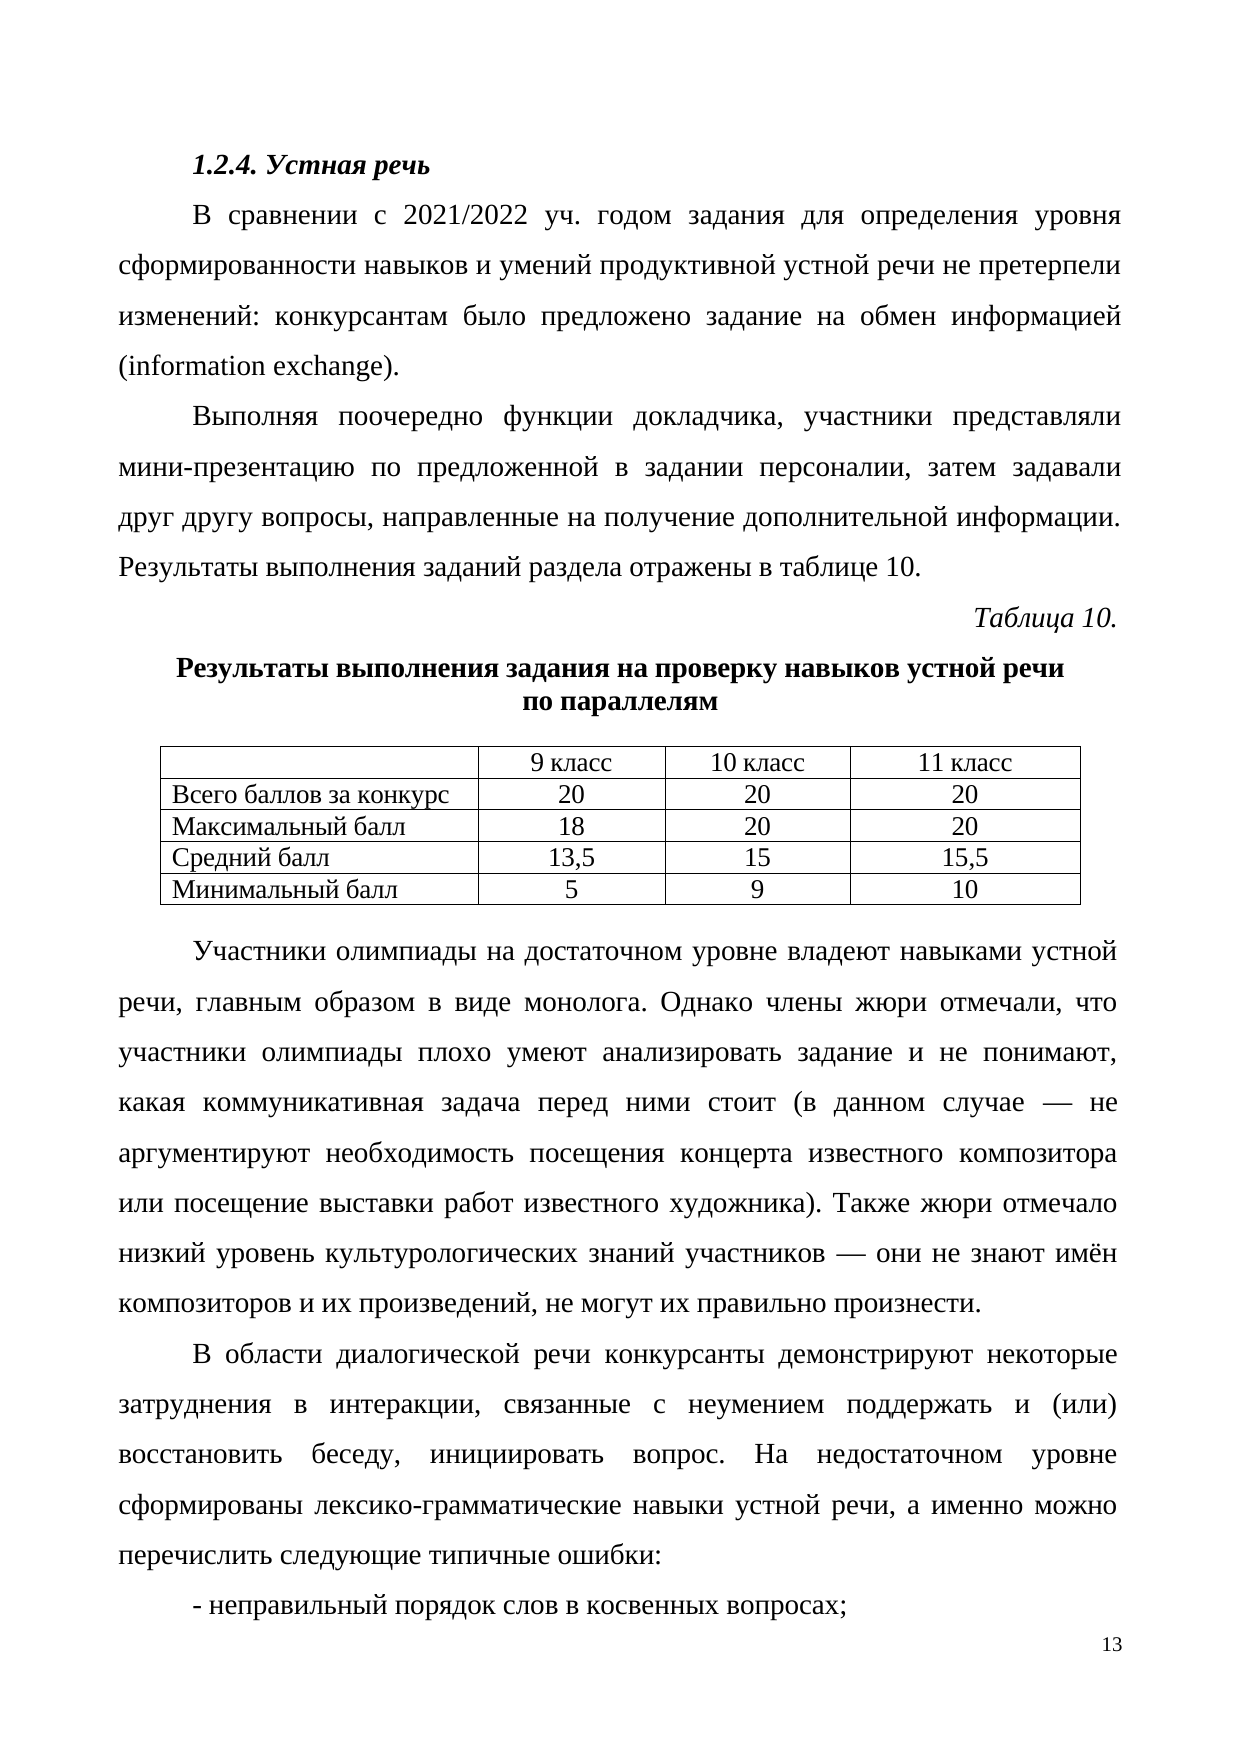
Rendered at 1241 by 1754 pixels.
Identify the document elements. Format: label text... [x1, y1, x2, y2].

table_cell 20 [479, 779, 665, 809]
table_cell 15 [666, 842, 850, 872]
table_cell 5 [479, 874, 665, 904]
table_header 9 класс [479, 747, 665, 777]
text Результаты выполнения задания на проверку навыков устной речи [118, 650, 1122, 683]
table_cell 20 [851, 810, 1080, 841]
text В сравнении с 2021/2022 уч. годом задания для определения уровня сформированности навыков и умений продуктивной устной речи не претерпели изменений: конкурсантам было предложено задание на обмен информацией (information exchange). [118, 197, 1122, 382]
table_cell 15,5 [851, 842, 1080, 872]
text Таблица 10. [118, 600, 1118, 633]
table_header 10 класс [666, 747, 850, 777]
table_cell Всего баллов за конкурс [161, 779, 478, 809]
text - неправильный порядок слов в косвенных вопросах; [118, 1587, 1118, 1621]
text Участники олимпиады на достаточном уровне владеют навыками устной речи, главным образом в виде монолога. Однако члены жюри отмечали, что участники олимпиады плохо умеют анализировать задание и не понимают, какая коммуникативная задача перед ними стоит (в данном случае — не аргументируют необходимость посещения концерта известного композитора или посещение выставки работ известного художника). Также жюри отмечало низкий уровень культурологических знаний участников — они не знают имён композиторов и их произведений, не могут их правильно произнести. [118, 933, 1118, 1319]
table_cell 20 [666, 810, 850, 841]
table_cell Минимальный балл [161, 874, 478, 904]
table_cell 9 [666, 874, 850, 904]
table_cell 10 [851, 874, 1080, 904]
table_cell 18 [479, 810, 665, 841]
table_cell 13,5 [479, 842, 665, 872]
text по параллелям [118, 683, 1122, 717]
text В области диалогической речи конкурсанты демонстрируют некоторые затруднения в интеракции, связанные с неумением поддержать и (или) восстановить беседу, инициировать вопрос. На недостаточном уровне сформированы лексико-грамматические навыки устной речи, а именно можно перечислить следующие типичные ошибки: [118, 1336, 1118, 1571]
table_cell 20 [851, 779, 1080, 809]
table_cell Максимальный балл [161, 810, 478, 841]
text Выполняя поочередно функции докладчика, участники представляли мини-презентацию по предложенной в задании персоналии, затем задавали друг другу вопросы, направленные на получение дополнительной информации. Результаты выполнения заданий раздела отражены в таблице 10. [118, 398, 1122, 583]
table_header [161, 747, 478, 777]
table_cell 20 [666, 779, 850, 809]
table_header 11 класс [851, 747, 1080, 777]
table_cell Средний балл [161, 842, 478, 872]
text 1.2.4. Устная речь [118, 147, 1122, 180]
